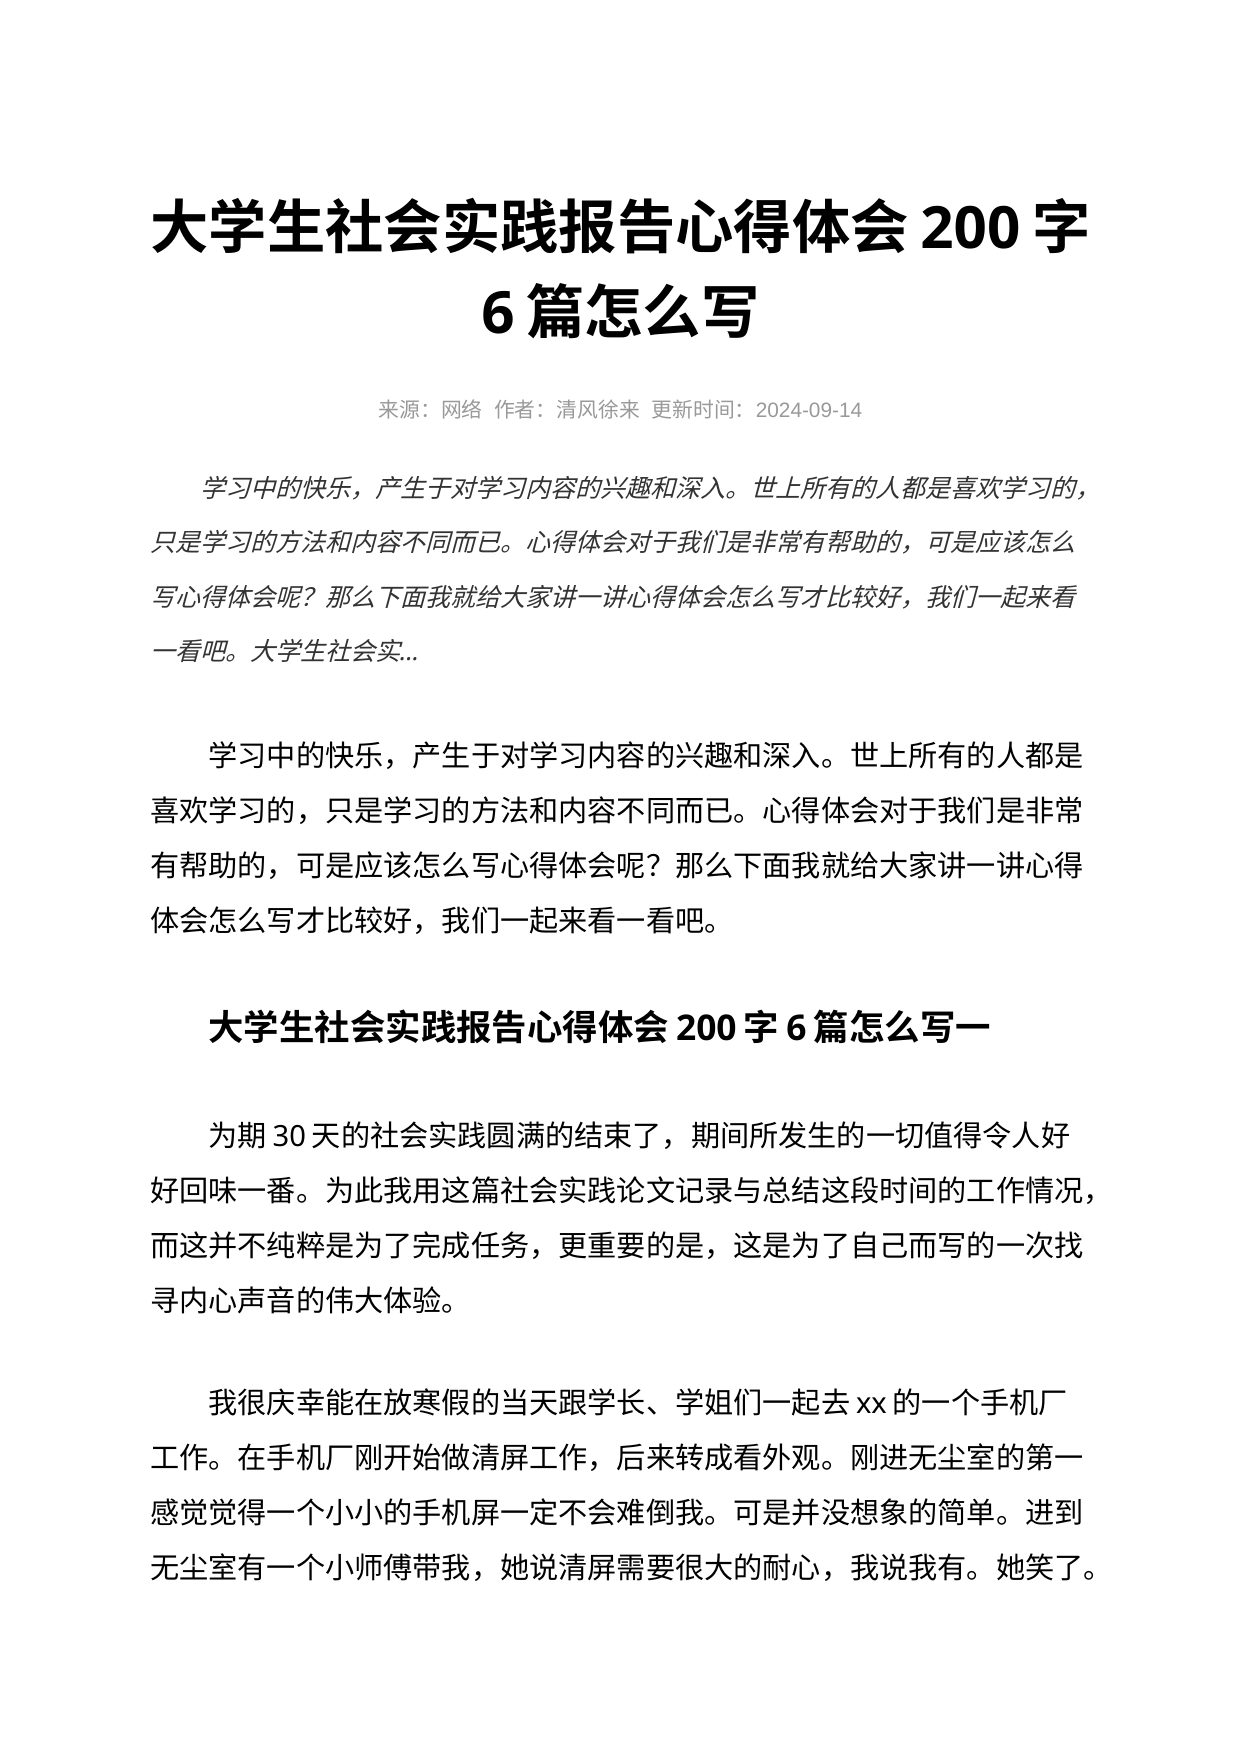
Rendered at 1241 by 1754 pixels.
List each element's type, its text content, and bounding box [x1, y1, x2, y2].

subtitle 大学生社会实践报告心得体会200字6篇怎么写 [150, 181, 1090, 351]
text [150, 1379, 1090, 1587]
text 来源：网络 作者：清风徐来 更新时间：2024-09-14 [150, 398, 1090, 422]
text 大学生社会实践报告心得体会200字6篇怎么写一 [150, 999, 1090, 1051]
text 学习中的快乐，产生于对学习内容的兴趣和深入。世上所有的人都是喜欢学习的，只是学习的方法和内容不同而已。心得体会对于我们是非常有帮助的，可是应该怎么写心得体会呢？那么下面我就给大家讲一讲心得体会怎么写才比较好，我们一起来看一看吧。 [150, 733, 1090, 940]
text 为期30天的社会实践圆满的结束了，期间所发生的一切值得令人好好回味一番。为此我用这篇社会实践论文记录与总结这段时间的工作情况，而这并不纯粹是为了完成任务，更重要的是，这是为了自己而写的一次找寻内心声音的伟大体验。 [150, 1113, 1090, 1320]
text 学习中的快乐，产生于对学习内容的兴趣和深入。世上所有的人都是喜欢学习的，只是学习的方法和内容不同而已。心得体会对于我们是非常有帮助的，可是应该怎么写心得体会呢？那么下面我就给大家讲一讲心得体会怎么写才比较好，我们一起来看一看吧。大学生社会实... [150, 468, 1090, 668]
